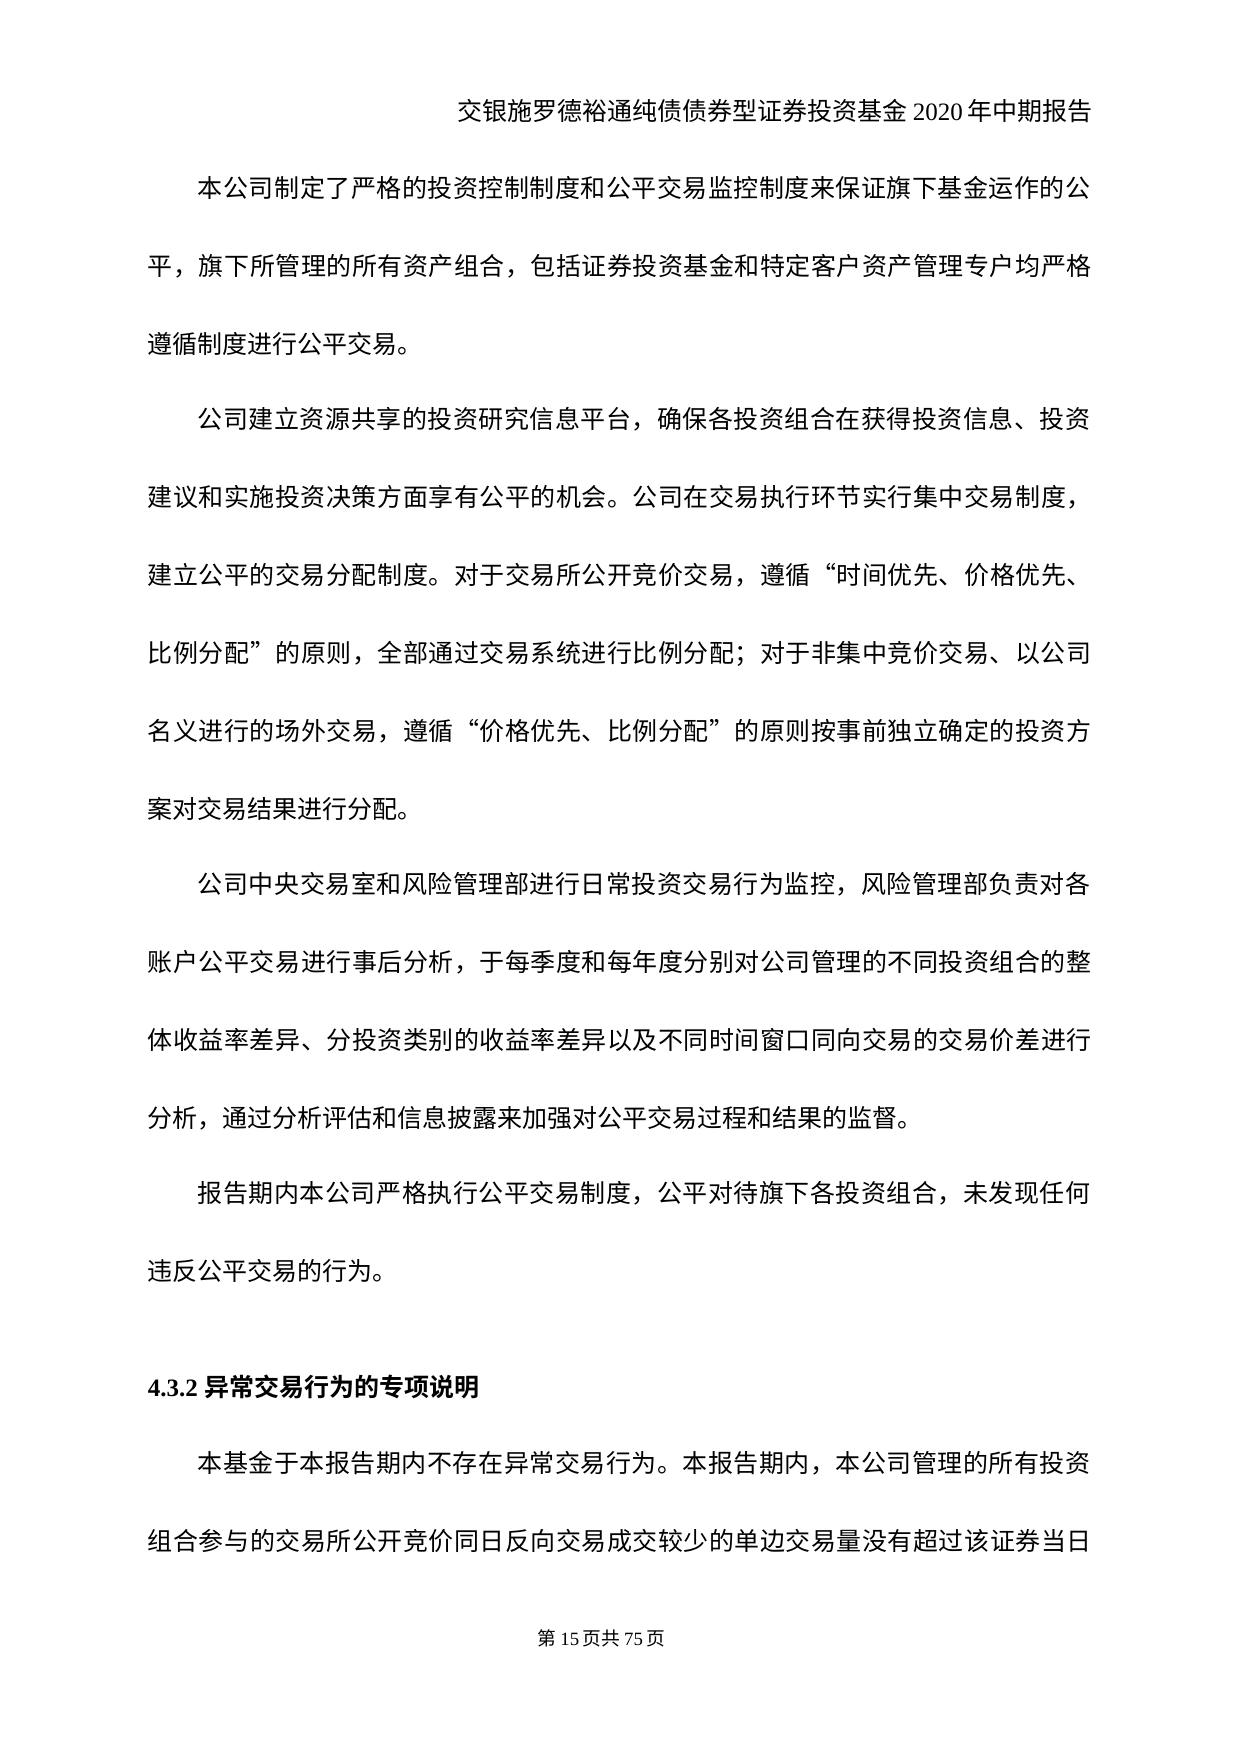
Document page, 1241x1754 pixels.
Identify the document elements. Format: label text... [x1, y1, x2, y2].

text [148, 1429, 1092, 1572]
text 4.3.2 异常交易行为的专项说明 [148, 1353, 1092, 1418]
text 公司建立资源共享的投资研究信息平台，确保各投资组合在获得投资信息、投资建议和实施投资决策方面享有公平的机会。公司在交易执行环节实行集中交易制度，建立公平的交易分配制度。对于交易所公开竞价交易，遵循“时间优先、价格优先、比例分配”的原则，全部通过交易系统进行比例分配；对于非集中竞价交易、以公司名义进行的场外交易，遵循“价格优先、比例分配”的原则按事前独立确定的投资方案对交易结果进行分配。 [148, 385, 1092, 840]
text 报告期内本公司严格执行公平交易制度，公平对待旗下各投资组合，未发现任何违反公平交易的行为。 [148, 1159, 1092, 1302]
text 本公司制定了严格的投资控制制度和公平交易监控制度来保证旗下基金运作的公平，旗下所管理的所有资产组合，包括证券投资基金和特定客户资产管理专户均严格遵循制度进行公平交易。 [148, 154, 1092, 375]
text 公司中央交易室和风险管理部进行日常投资交易行为监控，风险管理部负责对各账户公平交易进行事后分析，于每季度和每年度分别对公司管理的不同投资组合的整体收益率差异、分投资类别的收益率差异以及不同时间窗口同向交易的交易价差进行分析，通过分析评估和信息披露来加强对公平交易过程和结果的监督。 [148, 850, 1092, 1149]
